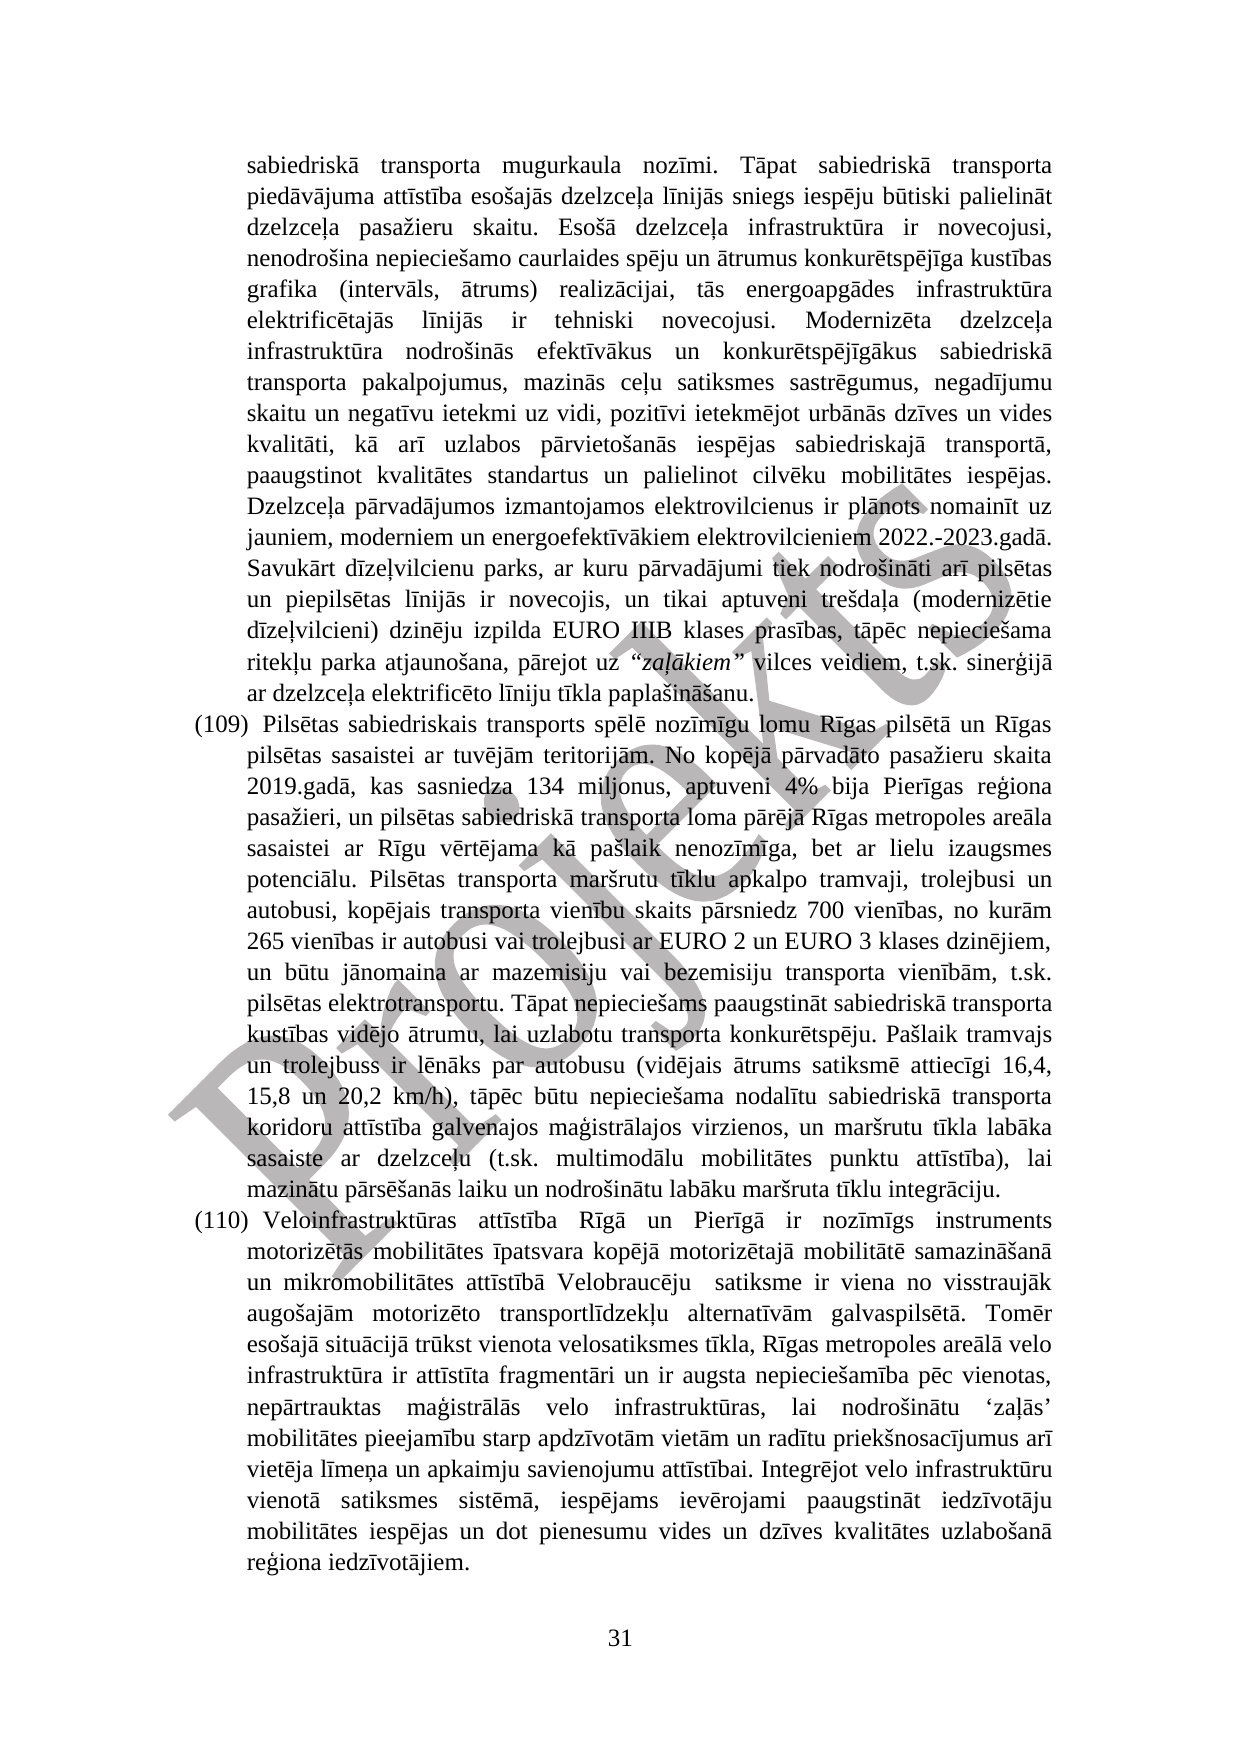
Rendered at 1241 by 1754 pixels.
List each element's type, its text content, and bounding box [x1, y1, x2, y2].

list Pilsētas sabiedriskais transports spēlē nozīmīgu lomu Rīgas pilsētā un Rīgas pilsētas sasaistei ar tuvējām teritorijām. No kopējā pārvadāto pasažieru skaita 2019.gadā, kas sasniedza 134 miljonus, aptuveni 4% bija Pierīgas reģiona pasažieri, un pilsētas sabiedriskā transporta loma pārējā Rīgas metropoles areāla sasaistei ar Rīgu vērtējama kā pašlaik nenozīmīga, bet ar lielu izaugsmes potenciālu. Pilsētas transporta maršrutu tīklu apkalpo tramvaji, trolejbusi un autobusi, kopējais transporta vienību skaits pārsniedz 700 vienības, no kurām 265 vienības ir autobusi vai trolejbusi ar EURO 2 un EURO 3 klases dzinējiem, un būtu jānomaina ar mazemisiju vai bezemisiju transporta vienībām, t.sk. pilsētas elektrotransportu. Tāpat nepieciešams paaugstināt sabiedriskā transporta kustības vidējo ātrumu, lai uzlabotu transporta konkurētspēju. Pašlaik tramvajs un trolejbuss ir lēnāks par autobusu (vidējais ātrums satiksmē attiecīgi 16,4, 15,8 un 20,2 km/h), tāpēc būtu nepieciešama nodalītu sabiedriskā transporta koridoru attīstība galvenajos maģistrālajos virzienos, un maršrutu tīkla labāka sasaiste ar dzelzceļu (t.sk. multimodālu mobilitātes punktu attīstība), lai mazinātu pārsēšanās laiku un nodrošinātu labāku maršruta tīklu integrāciju. [194, 709, 1053, 1203]
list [194, 150, 1053, 706]
list Veloinfrastruktūras attīstība Rīgā un Pierīgā ir nozīmīgs instruments motorizētās mobilitātes īpatsvara kopējā motorizētajā mobilitātē samazināšanā un mikromobilitātes attīstībā Velobraucēju satiksme ir viena no visstraujāk augošajām motorizēto transportlīdzekļu alternatīvām galvaspilsētā. Tomēr esošajā situācijā trūkst vienota velosatiksmes tīkla, Rīgas metropoles areālā velo infrastruktūra ir attīstīta fragmentāri un ir augsta nepieciešamība pēc vienotas, nepārtrauktas maģistrālās velo infrastruktūras, lai nodrošinātu ‘zaļās’ mobilitātes pieejamību starp apdzīvotām vietām un radītu priekšnosacījumus arī vietēja līmeņa un apkaimju savienojumu attīstībai. Integrējot velo infrastruktūru vienotā satiksmes sistēmā, iespējams ievērojami paaugstināt iedzīvotāju mobilitātes iespējas un dot pienesumu vides un dzīves kvalitātes uzlabošanā reģiona iedzīvotājiem. [194, 1205, 1053, 1576]
